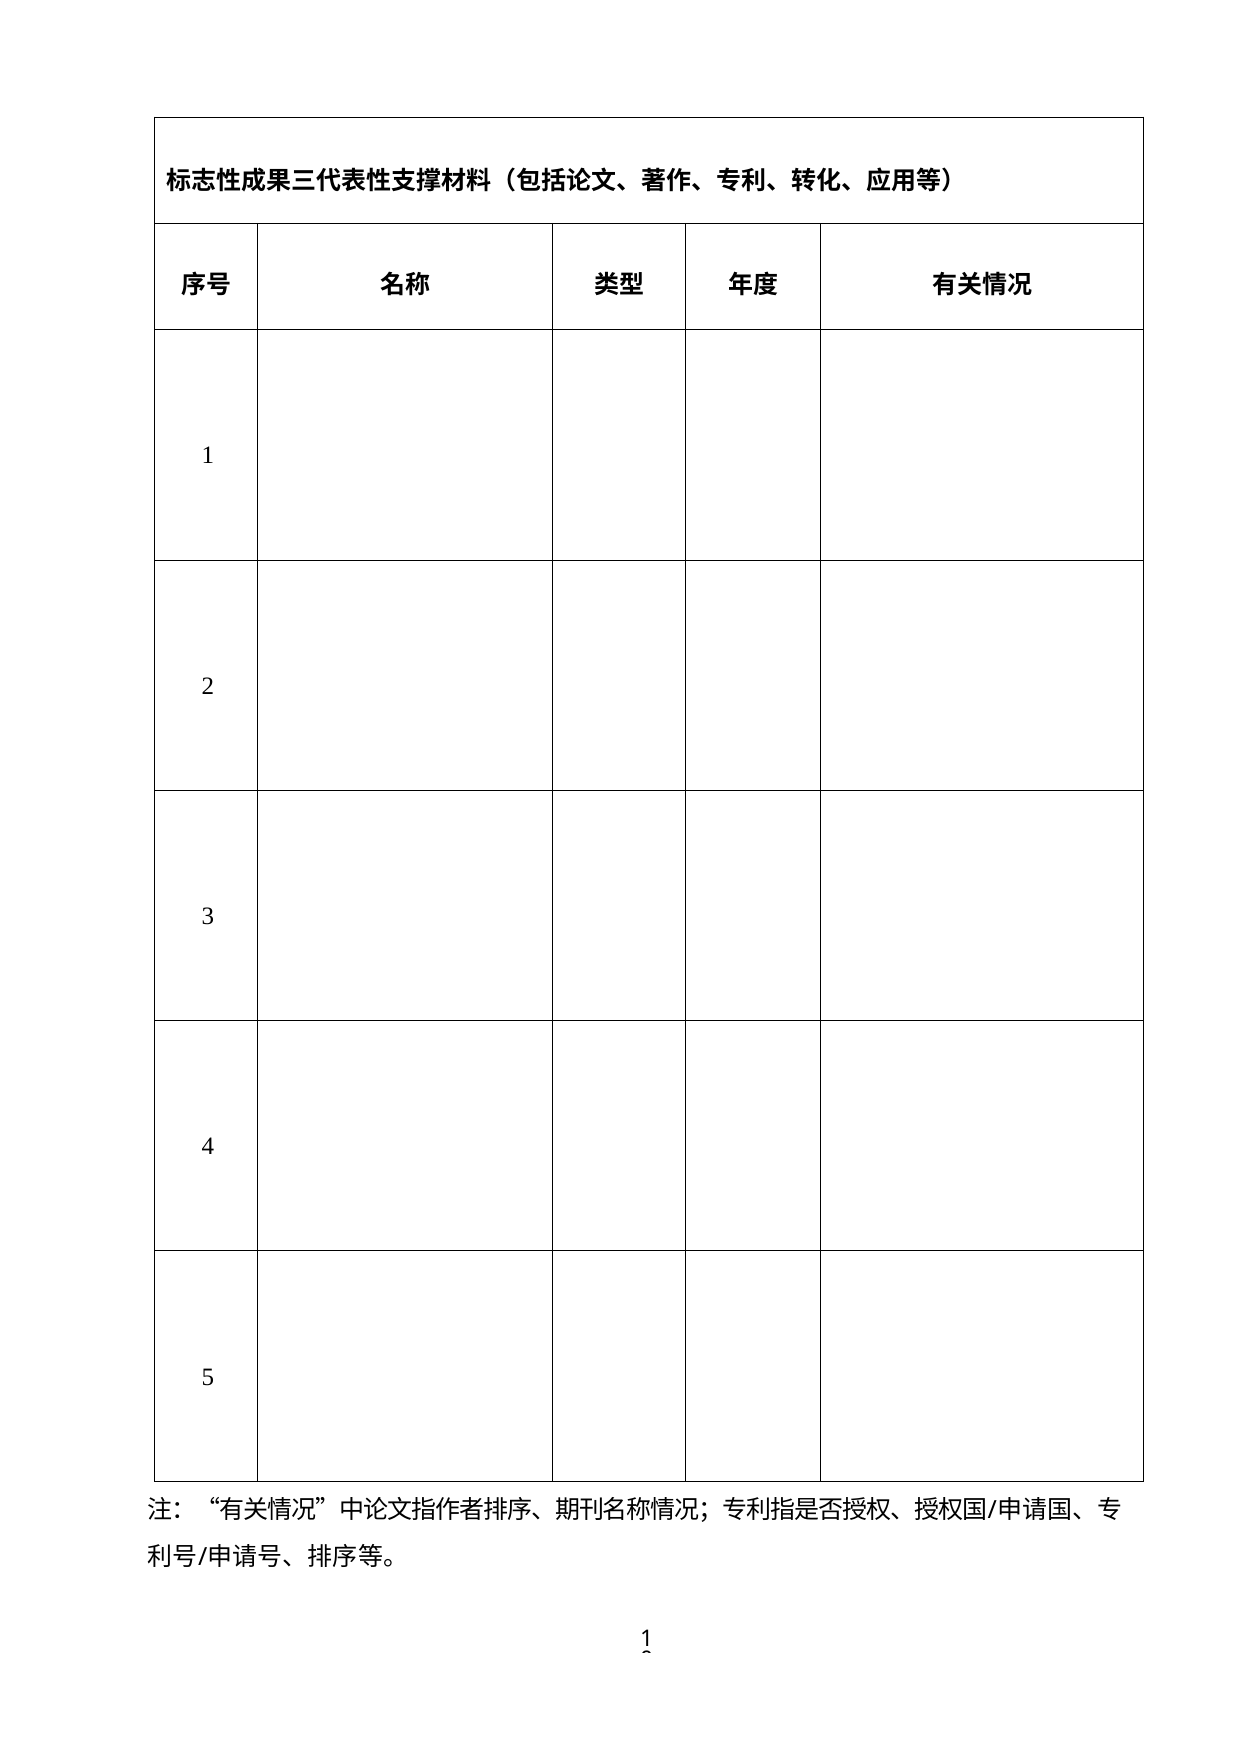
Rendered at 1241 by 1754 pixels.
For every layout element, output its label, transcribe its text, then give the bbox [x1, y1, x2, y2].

table_cell 序号 [155, 224, 257, 329]
table_cell [686, 330, 820, 559]
table_cell [686, 561, 820, 790]
table_cell [258, 561, 552, 790]
table_cell 2 [155, 561, 257, 790]
table_cell 5 [155, 1251, 257, 1481]
table_cell [821, 1251, 1143, 1481]
table_cell [553, 791, 685, 1020]
table_cell [686, 1251, 820, 1481]
table_cell [553, 330, 685, 559]
table_cell 1 [155, 330, 257, 559]
table_cell [686, 1021, 820, 1250]
table_cell [553, 561, 685, 790]
table_cell [821, 561, 1143, 790]
table_cell [258, 330, 552, 559]
table_cell 有关情况 [821, 224, 1143, 329]
table_cell 年度 [686, 224, 820, 329]
table_header 标志性成果三代表性支撑材料（包括论文、著作、专利、转化、应用等） [155, 118, 1143, 223]
table_cell 4 [155, 1021, 257, 1250]
table_cell [553, 1021, 685, 1250]
table_cell [553, 1251, 685, 1481]
table_cell [821, 1021, 1143, 1250]
table_cell [821, 330, 1143, 559]
table_cell 类型 [553, 224, 685, 329]
table_cell [258, 1251, 552, 1481]
table_cell [686, 791, 820, 1020]
table_cell 名称 [258, 224, 552, 329]
table_cell 3 [155, 791, 257, 1020]
text 注：“有关情况”中论文指作者排序、期刊名称情况；专利指是否授权、授权国/申请国、专利号/申请号、排序等。 [148, 1489, 1132, 1573]
table_cell [821, 791, 1143, 1020]
table_cell [258, 791, 552, 1020]
table_cell [258, 1021, 552, 1250]
